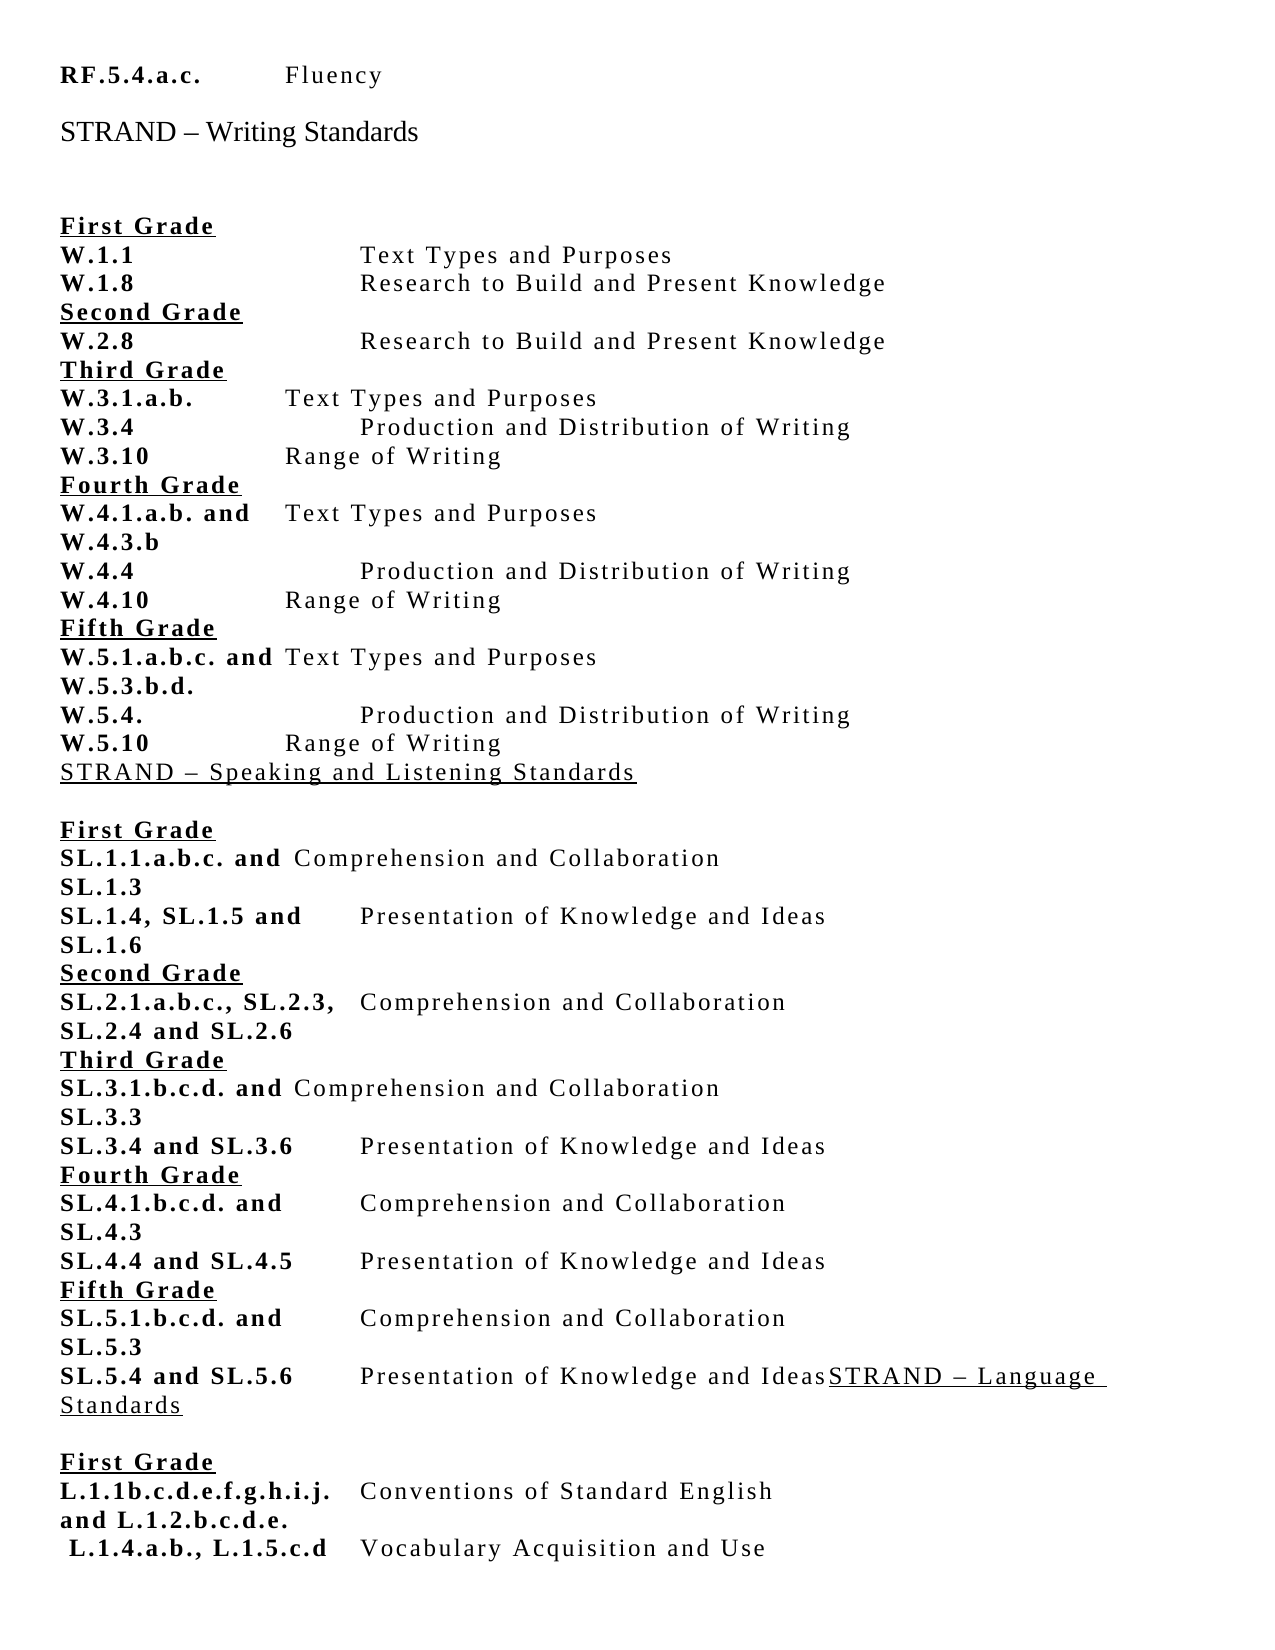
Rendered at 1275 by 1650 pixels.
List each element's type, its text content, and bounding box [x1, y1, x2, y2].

text SL.3.1.b.c.d. and Comprehension and Collaboration [60, 1073, 1215, 1102]
subtitle STRAND – Writing Standards [60, 114, 1215, 147]
text RF.5.4.a.c. Fluency [60, 60, 1215, 89]
text SL.1.1.a.b.c. and Comprehension and Collaboration [60, 843, 1215, 872]
text SL.1.4, SL.1.5 and Presentation of Knowledge and Ideas [60, 901, 1215, 930]
text W.3.4 Production and Distribution of Writing [60, 412, 1215, 441]
text W.4.10 Range of Writing [60, 585, 1215, 613]
text Fifth Grade [60, 1275, 1215, 1303]
text Fourth Grade [60, 470, 1215, 498]
text SL.3.3 [60, 1102, 1215, 1131]
text SL.3.4 and SL.3.6 Presentation of Knowledge and Ideas [60, 1131, 1215, 1160]
text SL.5.3 [60, 1332, 1215, 1361]
text Third Grade [60, 355, 1215, 383]
text Second Grade [60, 958, 1215, 987]
text SL.4.3 [60, 1217, 1215, 1246]
text Third Grade [60, 1045, 1215, 1073]
text Fourth Grade [60, 1160, 1215, 1188]
text W.4.3.b [60, 527, 1215, 556]
text W.5.10 Range of Writing [60, 728, 1215, 757]
text L.1.4.a.b., L.1.5.c.d Vocabulary Acquisition and Use [60, 1533, 1215, 1562]
text Fifth Grade [60, 613, 1215, 642]
text SL.4.1.b.c.d. and Comprehension and Collaboration [60, 1188, 1215, 1217]
text SL.1.3 [60, 872, 1215, 901]
text First Grade [60, 1447, 1215, 1476]
text SL.4.4 and SL.4.5 Presentation of Knowledge and Ideas [60, 1246, 1215, 1275]
text W.5.1.a.b.c. and Text Types and Purposes [60, 642, 1215, 671]
text W.2.8 Research to Build and Present Knowledge [60, 326, 1215, 355]
text Second Grade [60, 297, 1215, 326]
text SL.5.4 and SL.5.6 Presentation of Knowledge and IdeasSTRAND – Language Standards [60, 1361, 1215, 1418]
text First Grade [60, 815, 1215, 843]
text W.4.1.a.b. and Text Types and Purposes [60, 498, 1215, 527]
text SL.5.1.b.c.d. and Comprehension and Collaboration [60, 1303, 1215, 1332]
text W.3.1.a.b. Text Types and Purposes [60, 383, 1215, 412]
text L.1.1b.c.d.e.f.g.h.i.j. Conventions of Standard English [60, 1476, 1215, 1505]
text W.1.1 Text Types and Purposes [60, 240, 1215, 268]
text W.5.4. Production and Distribution of Writing [60, 700, 1215, 728]
text and L.1.2.b.c.d.e. [60, 1505, 1215, 1533]
text W.3.10 Range of Writing [60, 441, 1215, 470]
text W.4.4 Production and Distribution of Writing [60, 556, 1215, 585]
text W.1.8 Research to Build and Present Knowledge [60, 268, 1215, 297]
text STRAND – Speaking and Listening Standards [60, 757, 1215, 786]
text First Grade [60, 211, 1215, 240]
text W.5.3.b.d. [60, 671, 1215, 700]
text SL.2.4 and SL.2.6 [60, 1016, 1215, 1045]
text SL.1.6 [60, 930, 1215, 958]
text SL.2.1.a.b.c., SL.2.3, Comprehension and Collaboration [60, 987, 1215, 1016]
